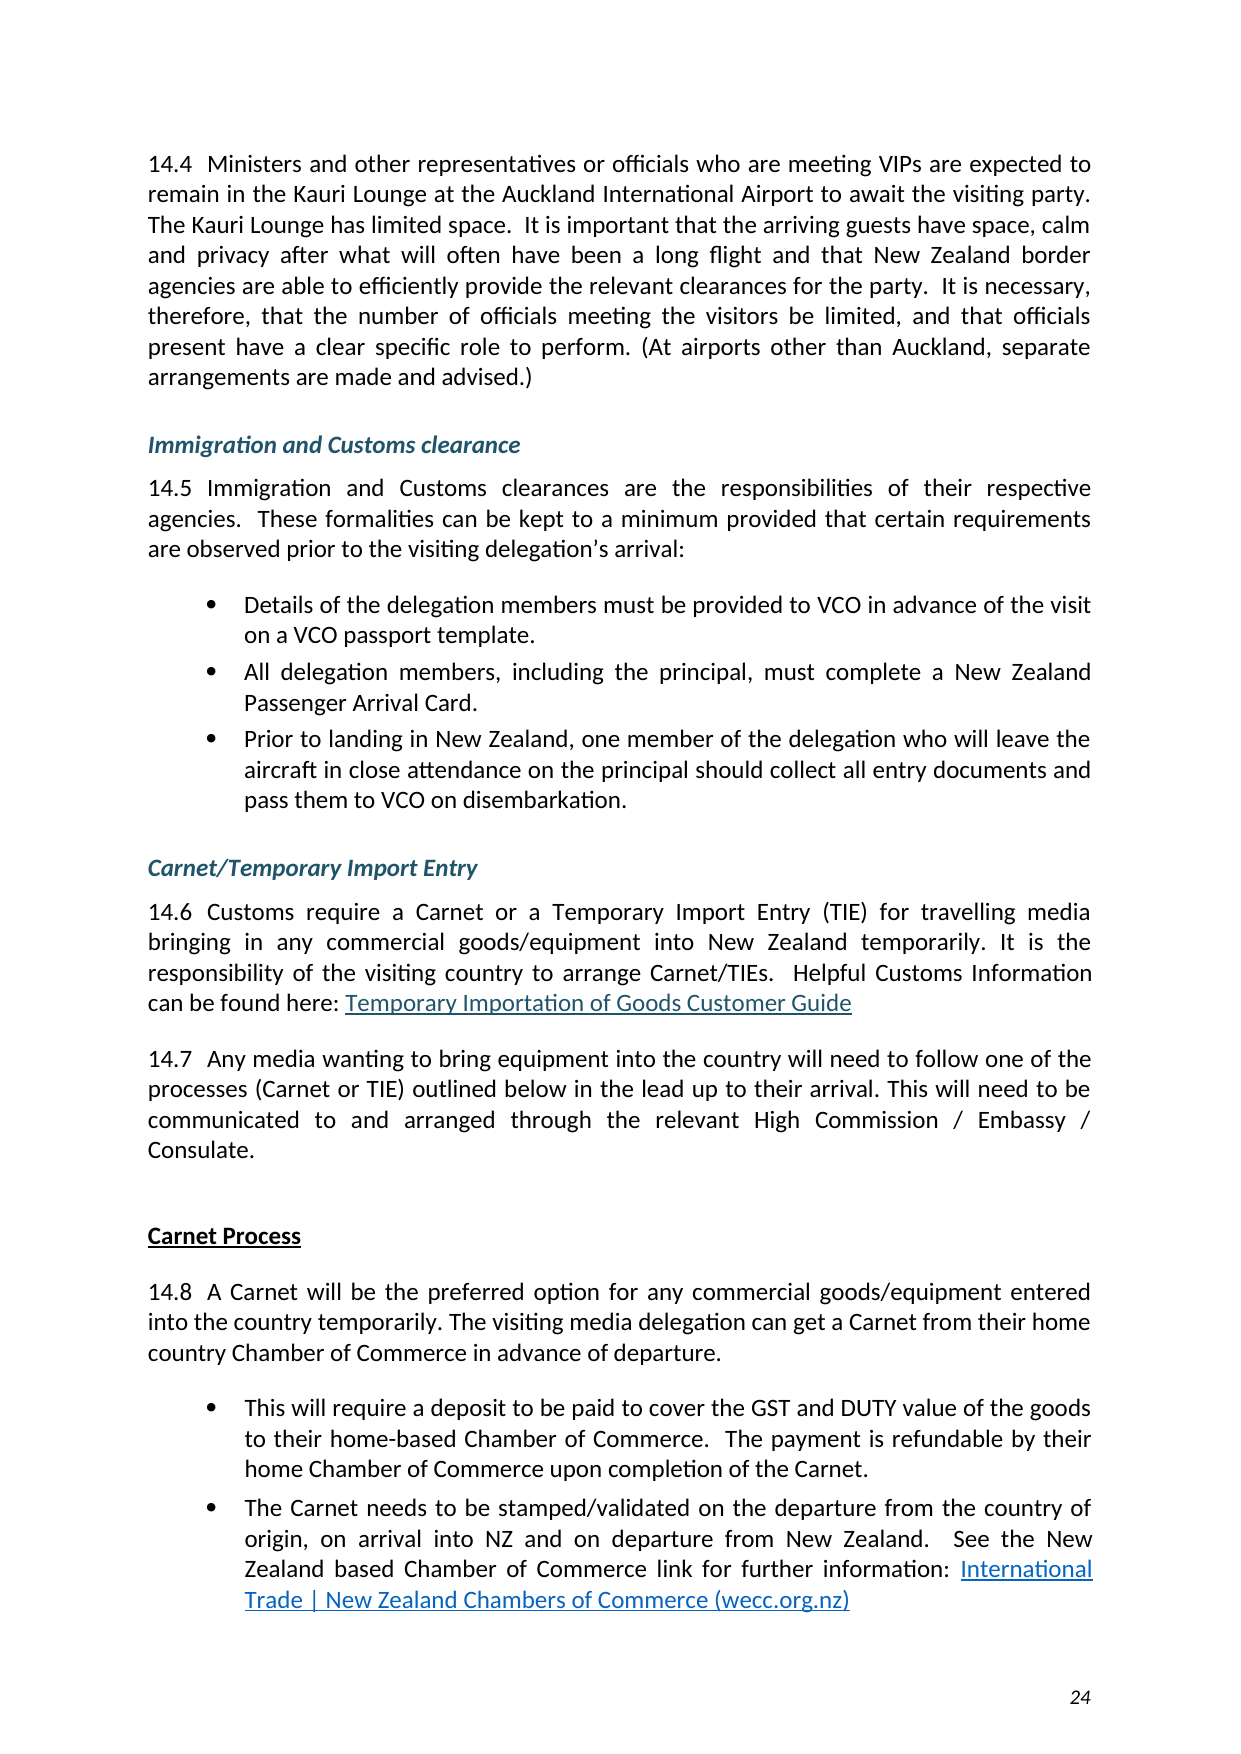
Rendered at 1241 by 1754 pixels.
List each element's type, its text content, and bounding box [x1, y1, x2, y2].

text 14.5 Immigration and Customs clearances are the responsibilities of their respective agencies. These formalities can be kept to a minimum provided that certain requirements are observed prior to the visiting delegation’s arrival: [148, 472, 1092, 564]
list All delegation members, including the principal, must complete a New Zealand Passenger Arrival Card. [207, 656, 1092, 717]
text 14.8 A Carnet will be the preferred option for any commercial goods/equipment entered into the country temporarily. The visiting media delegation can get a Carnet from their home country Chamber of Commerce in advance of departure. [148, 1276, 1092, 1367]
list This will require a deposit to be paid to cover the GST and DUTY value of the goods to their home-based Chamber of Commerce. The payment is refundable by their home Chamber of Commerce upon completion of the Carnet. [207, 1392, 1092, 1484]
text 14.4 Ministers and other representatives or officials who are meeting VIPs are expected to remain in the Kauri Lounge at the Auckland International Airport to await the visiting party. The Kauri Lounge has limited space. It is important that the arriving guests have space, calm and privacy after what will often have been a long flight and that New Zealand border agencies are able to efficiently provide the relevant clearances for the party. It is necessary, therefore, that the number of officials meeting the visitors be limited, and that officials present have a clear specific role to perform. (At airports other than Auckland, separate arrangements are made and advised.) [148, 148, 1092, 392]
list The Carnet needs to be stamped/validated on the departure from the country of origin, on arrival into NZ and on departure from New Zealand. See the New Zealand based Chamber of Commerce link for further information: International Trade | New Zealand Chambers of Commerce (wecc.org.nz) [207, 1492, 1092, 1614]
text 14.7 Any media wanting to bring equipment into the country will need to follow one of the processes (Carnet or TIE) outlined below in the lead up to their arrival. This will need to be communicated to and arranged through the relevant High Commission / Embassy / Consulate. [148, 1043, 1092, 1165]
subtitle Immigration and Customs clearance [148, 429, 1092, 460]
text Carnet Process [148, 1190, 1092, 1251]
subtitle Carnet/Temporary Import Entry [148, 853, 1092, 883]
list Prior to landing in New Zealand, one member of the delegation who will leave the aircraft in close attendance on the principal should collect all entry documents and pass them to VCO on disembarkation. [207, 723, 1092, 815]
text 14.6 Customs require a Carnet or a Temporary Import Entry (TIE) for travelling media bringing in any commercial goods/equipment into New Zealand temporarily. It is the responsibility of the visiting country to arrange Carnet/TIEs. Helpful Customs Information can be found here: Temporary Importation of Goods Customer Guide [148, 896, 1092, 1018]
list Details of the delegation members must be provided to VCO in advance of the visit on a VCO passport template. [207, 589, 1092, 650]
